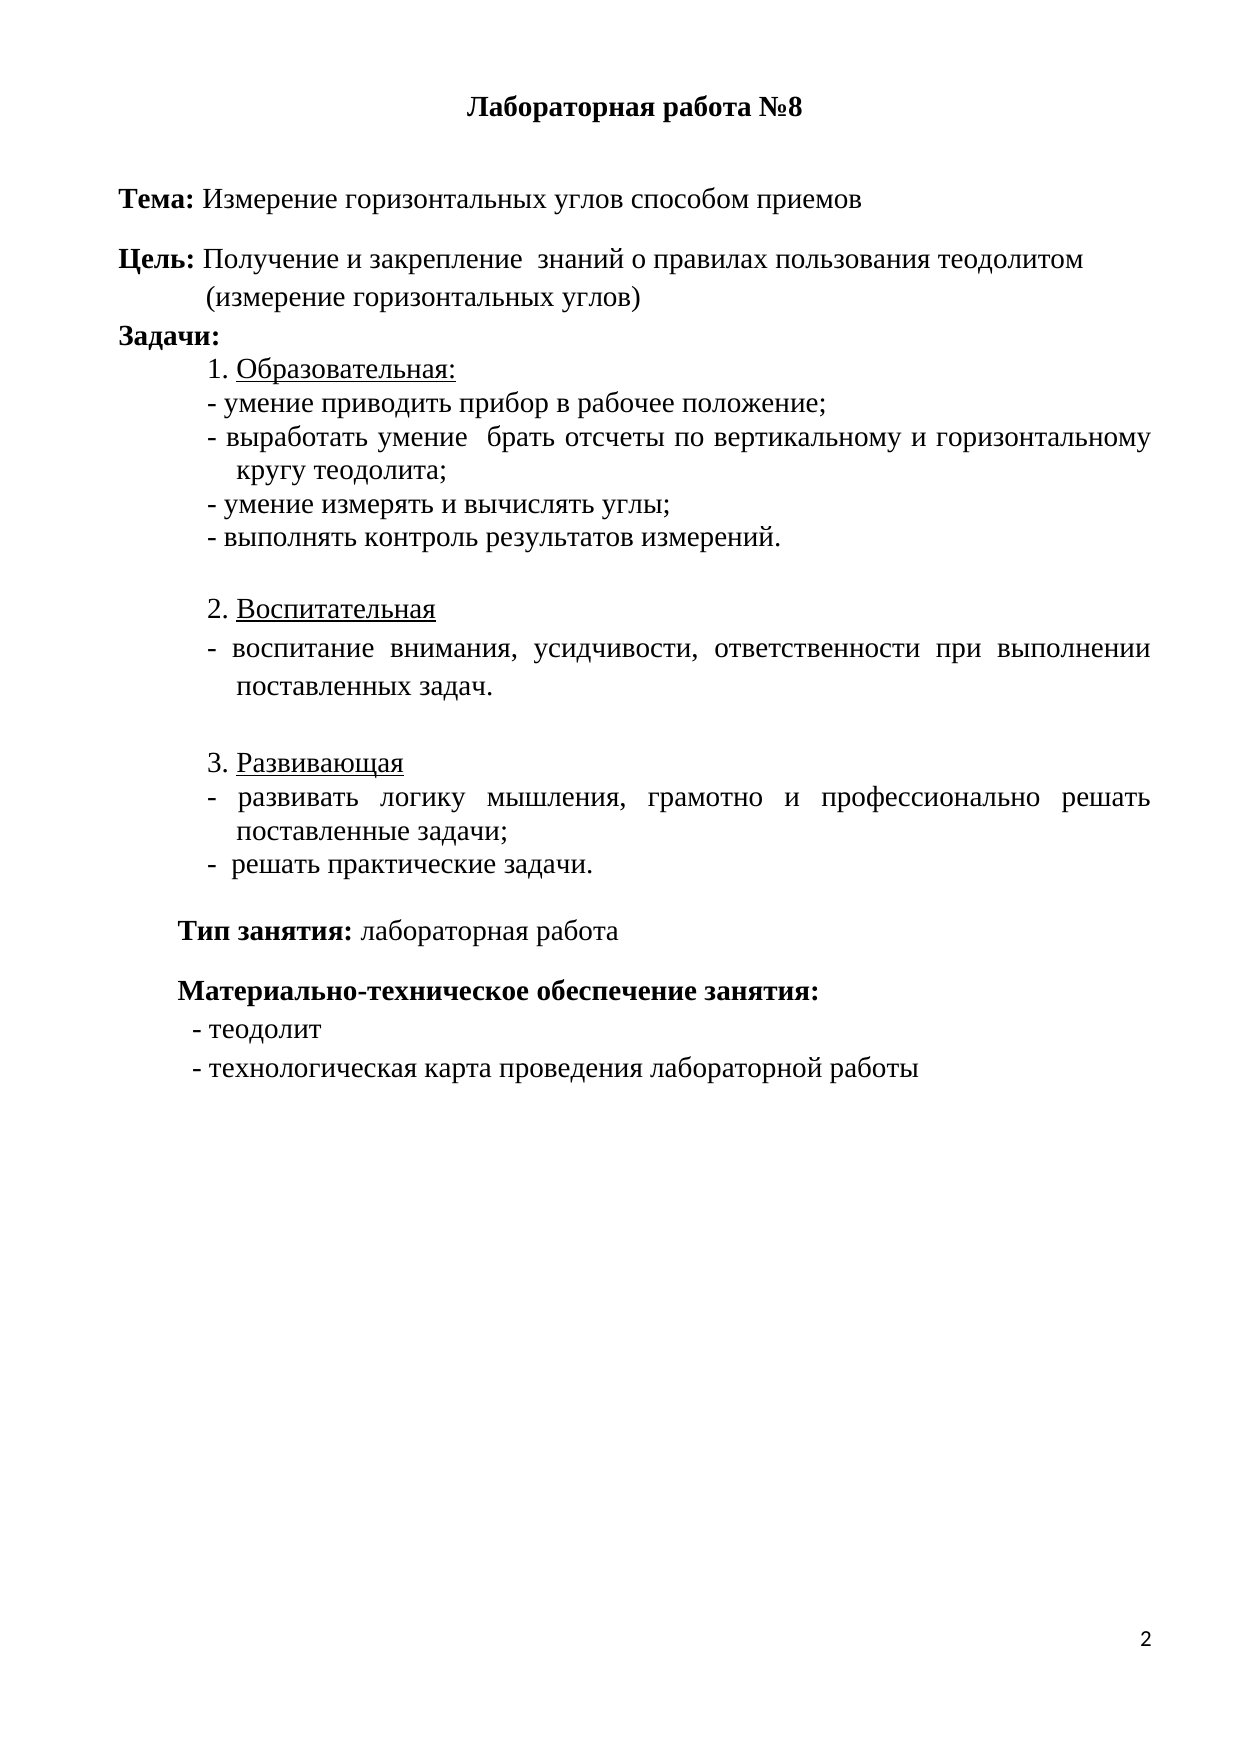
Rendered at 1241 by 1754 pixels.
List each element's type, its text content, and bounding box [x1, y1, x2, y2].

list Воспитательная [207, 591, 1152, 625]
text (измерение горизонтальных углов) [118, 279, 1152, 313]
text - выработать умение брать отсчеты по вертикальному и горизонтальному кругу теодолита; [207, 419, 1152, 486]
text - воспитание внимания, усидчивости, ответственности при выполнении поставленных задач. [207, 630, 1152, 702]
text Материально-техническое обеспечение занятия: [177, 973, 1152, 1006]
text - технологическая карта проведения лабораторной работы [118, 1050, 1152, 1083]
list Развивающая [207, 746, 1152, 779]
text - умение приводить прибор в рабочее положение; [207, 385, 1152, 419]
text - решать практические задачи. [207, 846, 1152, 880]
text Лабораторная работа №8 [118, 89, 1152, 122]
text Тип занятия: лабораторная работа [177, 913, 1152, 947]
text - умение измерять и вычислять углы; [207, 486, 1152, 519]
text Тема: Измерение горизонтальных углов способом приемов [118, 182, 1152, 215]
text Цель: Получение и закрепление знаний о правилах пользования теодолитом [118, 241, 1152, 274]
text - выполнять контроль результатов измерений. [207, 519, 1152, 553]
text - теодолит [118, 1011, 1152, 1045]
list Образовательная: [207, 352, 1152, 385]
text - развивать логику мышления, грамотно и профессионально решать поставленные задачи; [207, 779, 1152, 846]
text Задачи: [118, 318, 1152, 352]
